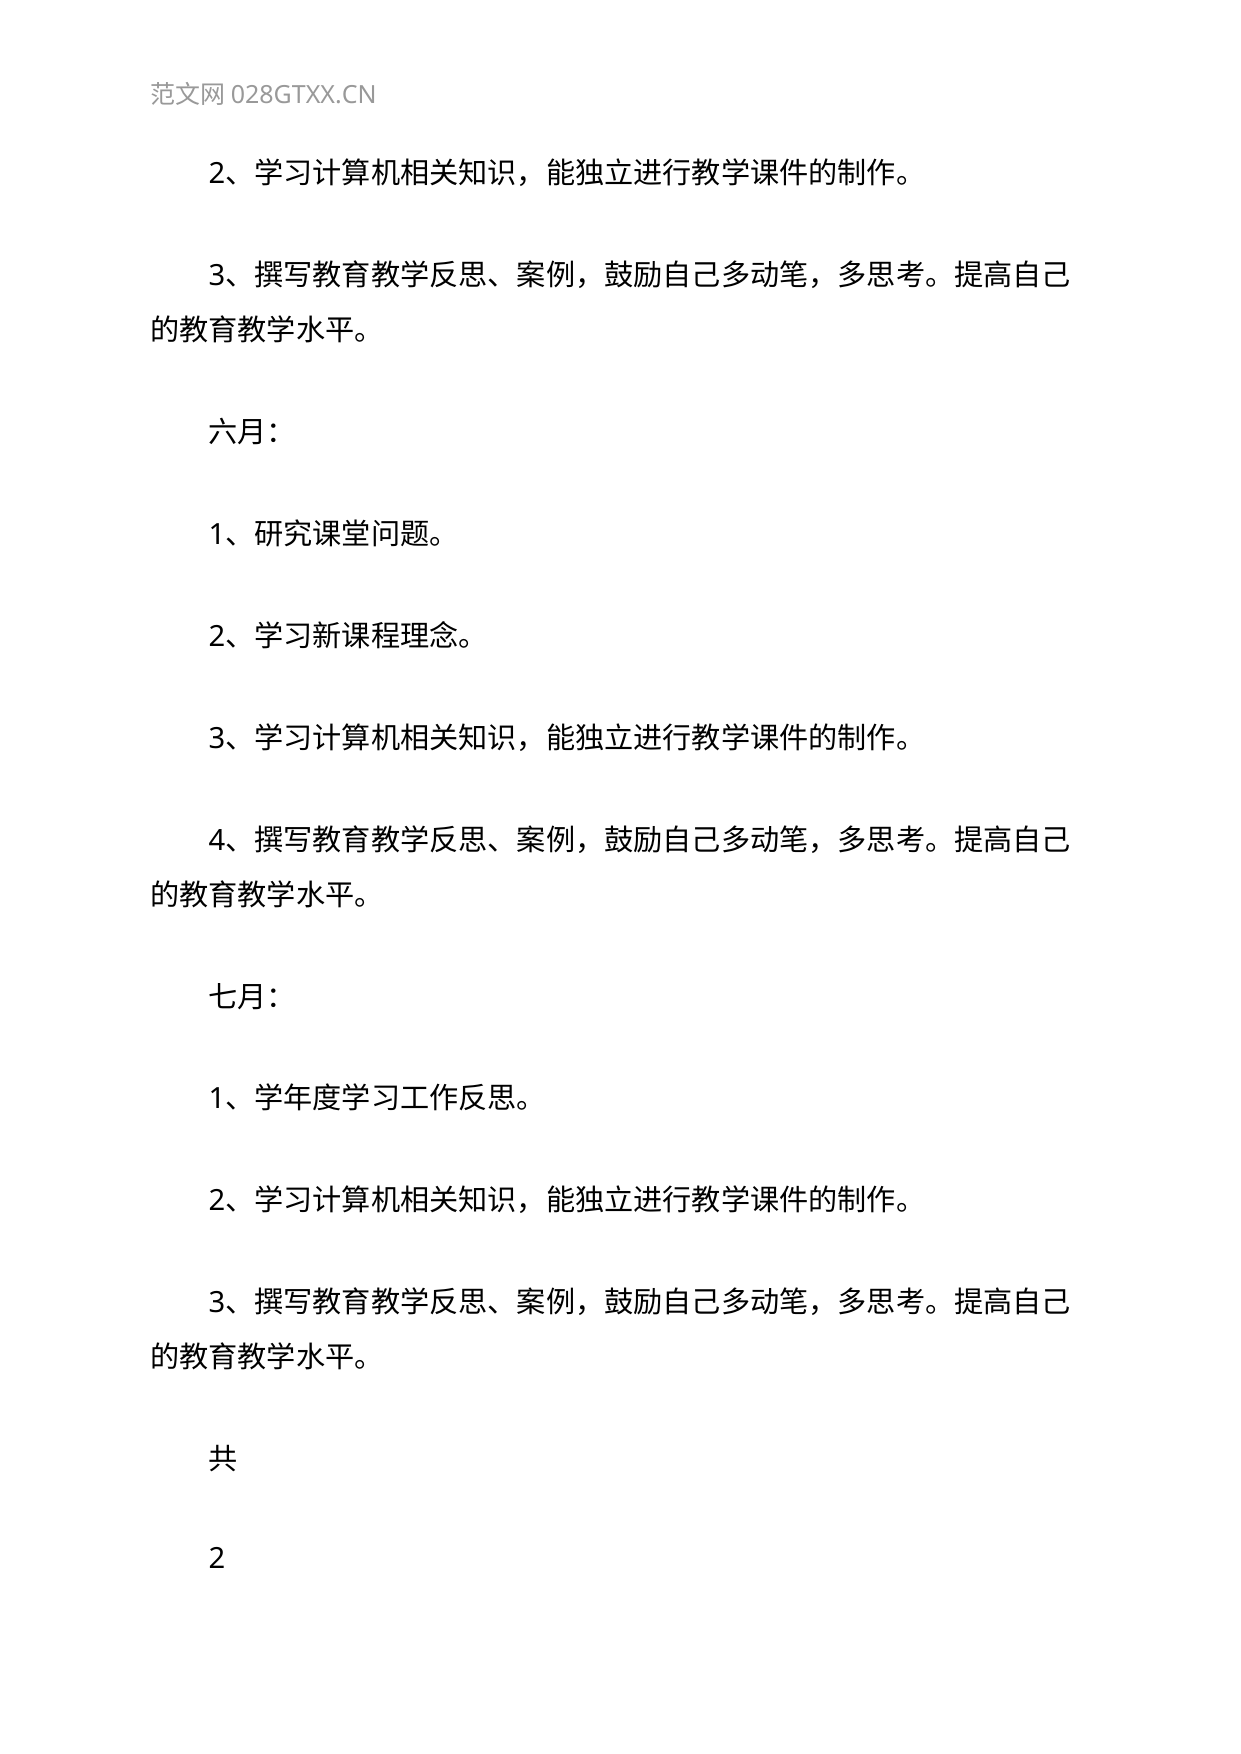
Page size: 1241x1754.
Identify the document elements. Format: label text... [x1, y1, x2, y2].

text 3、撰写教育教学反思、案例，鼓励自己多动笔，多思考。提高自己的教育教学水平。 [150, 252, 1090, 349]
text 1、研究课堂问题。 [150, 511, 1090, 553]
text 2、学习新课程理念。 [150, 612, 1090, 655]
text 2、学习计算机相关知识，能独立进行教学课件的制作。 [150, 1177, 1090, 1219]
text 3、撰写教育教学反思、案例，鼓励自己多动笔，多思考。提高自己的教育教学水平。 [150, 1279, 1090, 1376]
text 2、学习计算机相关知识，能独立进行教学课件的制作。 [150, 150, 1090, 192]
text 共 [150, 1436, 1090, 1478]
text 4、撰写教育教学反思、案例，鼓励自己多动笔，多思考。提高自己的教育教学水平。 [150, 816, 1090, 914]
text 1、学年度学习工作反思。 [150, 1075, 1090, 1117]
text 七月： [150, 973, 1090, 1016]
text 3、学习计算机相关知识，能独立进行教学课件的制作。 [150, 714, 1090, 757]
text 2 [150, 1537, 1090, 1577]
text 六月： [150, 409, 1090, 451]
